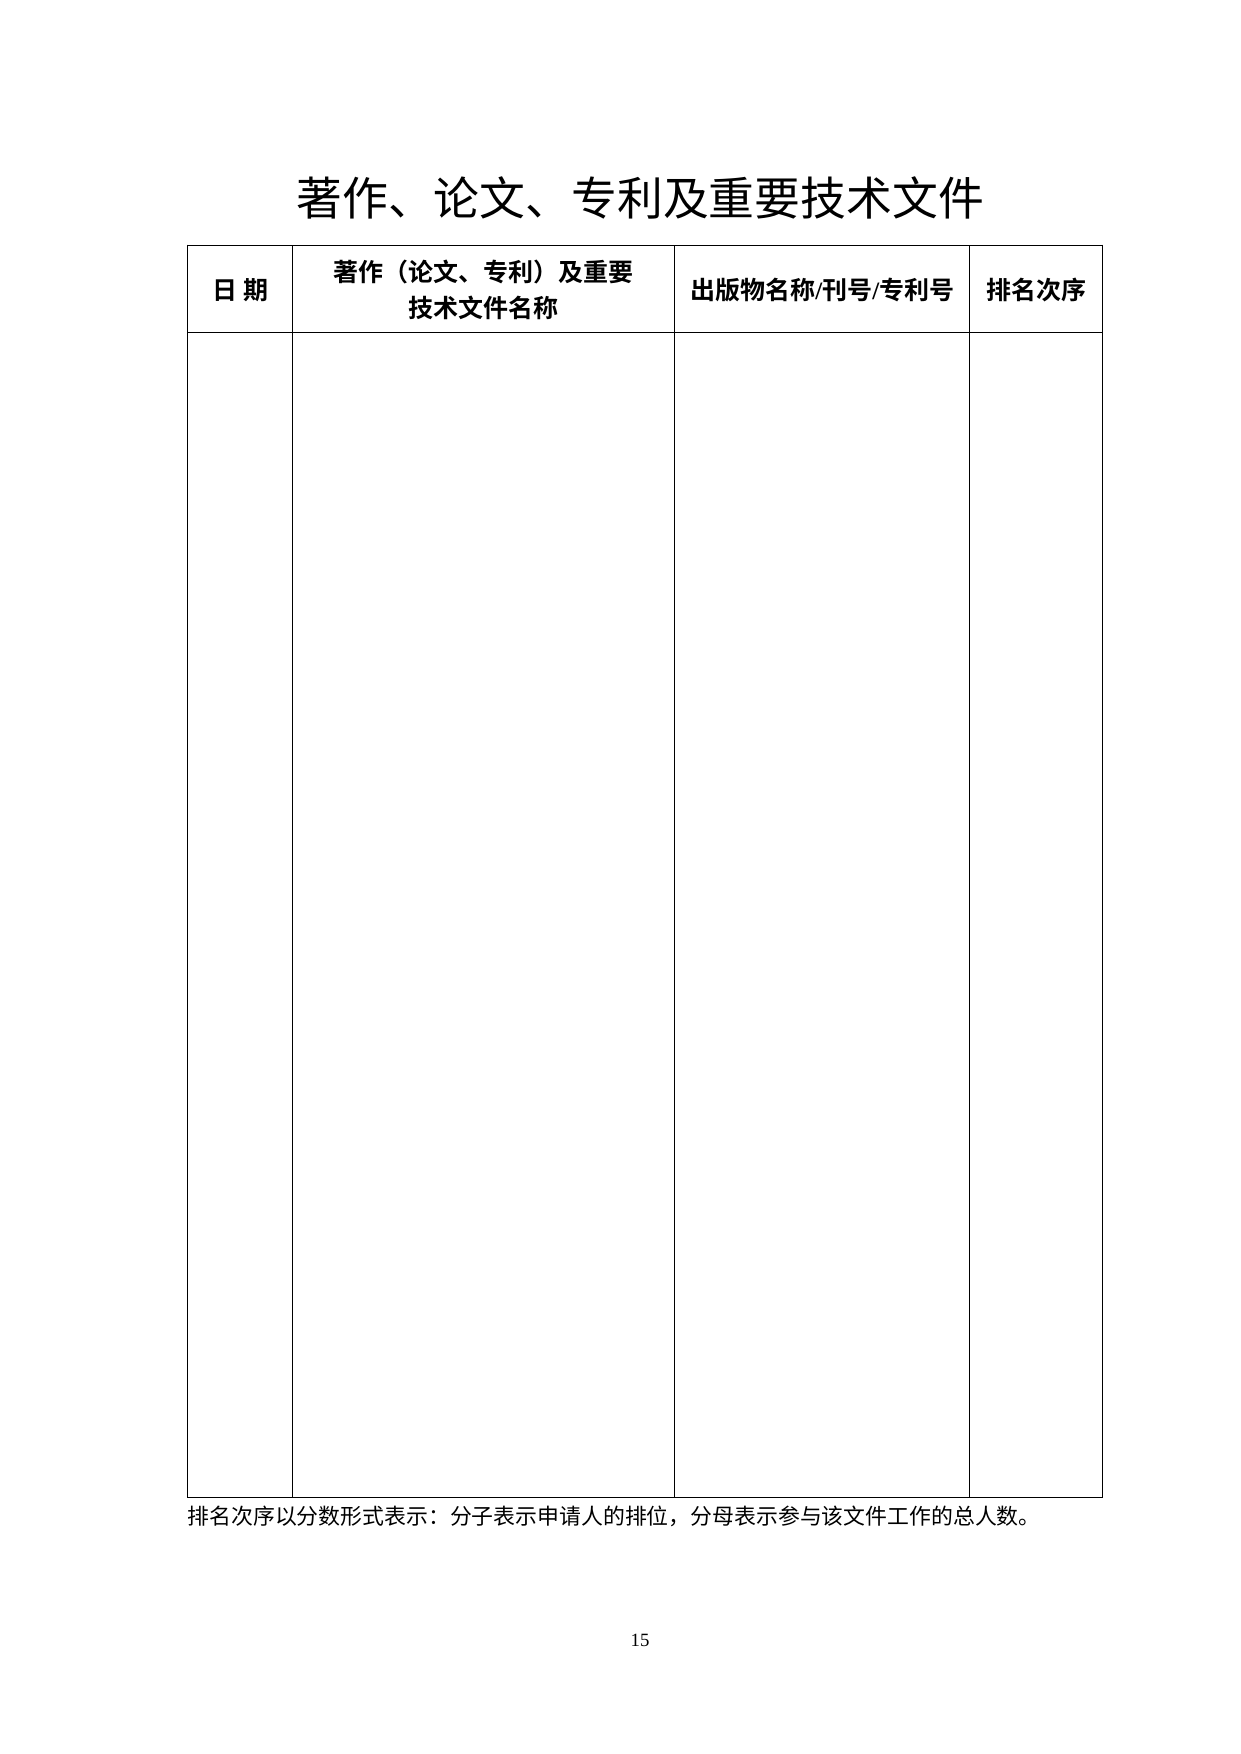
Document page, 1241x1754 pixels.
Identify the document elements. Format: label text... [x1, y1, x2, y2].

table_cell [675, 333, 969, 1497]
table_cell [188, 333, 292, 1497]
table_header 著作（论文、专利）及重要 技术文件名称 [293, 246, 674, 332]
table_header 日 期 [188, 246, 292, 332]
table_header 排名次序 [970, 246, 1102, 332]
table_header 出版物名称/刊号/专利号 [675, 246, 969, 332]
table_cell [293, 333, 674, 1497]
text 著作、论文、专利及重要技术文件 [187, 162, 1092, 228]
text 排名次序以分数形式表示：分子表示申请人的排位，分母表示参与该文件工作的总人数。 [187, 1498, 1092, 1531]
table_cell [970, 333, 1102, 1497]
